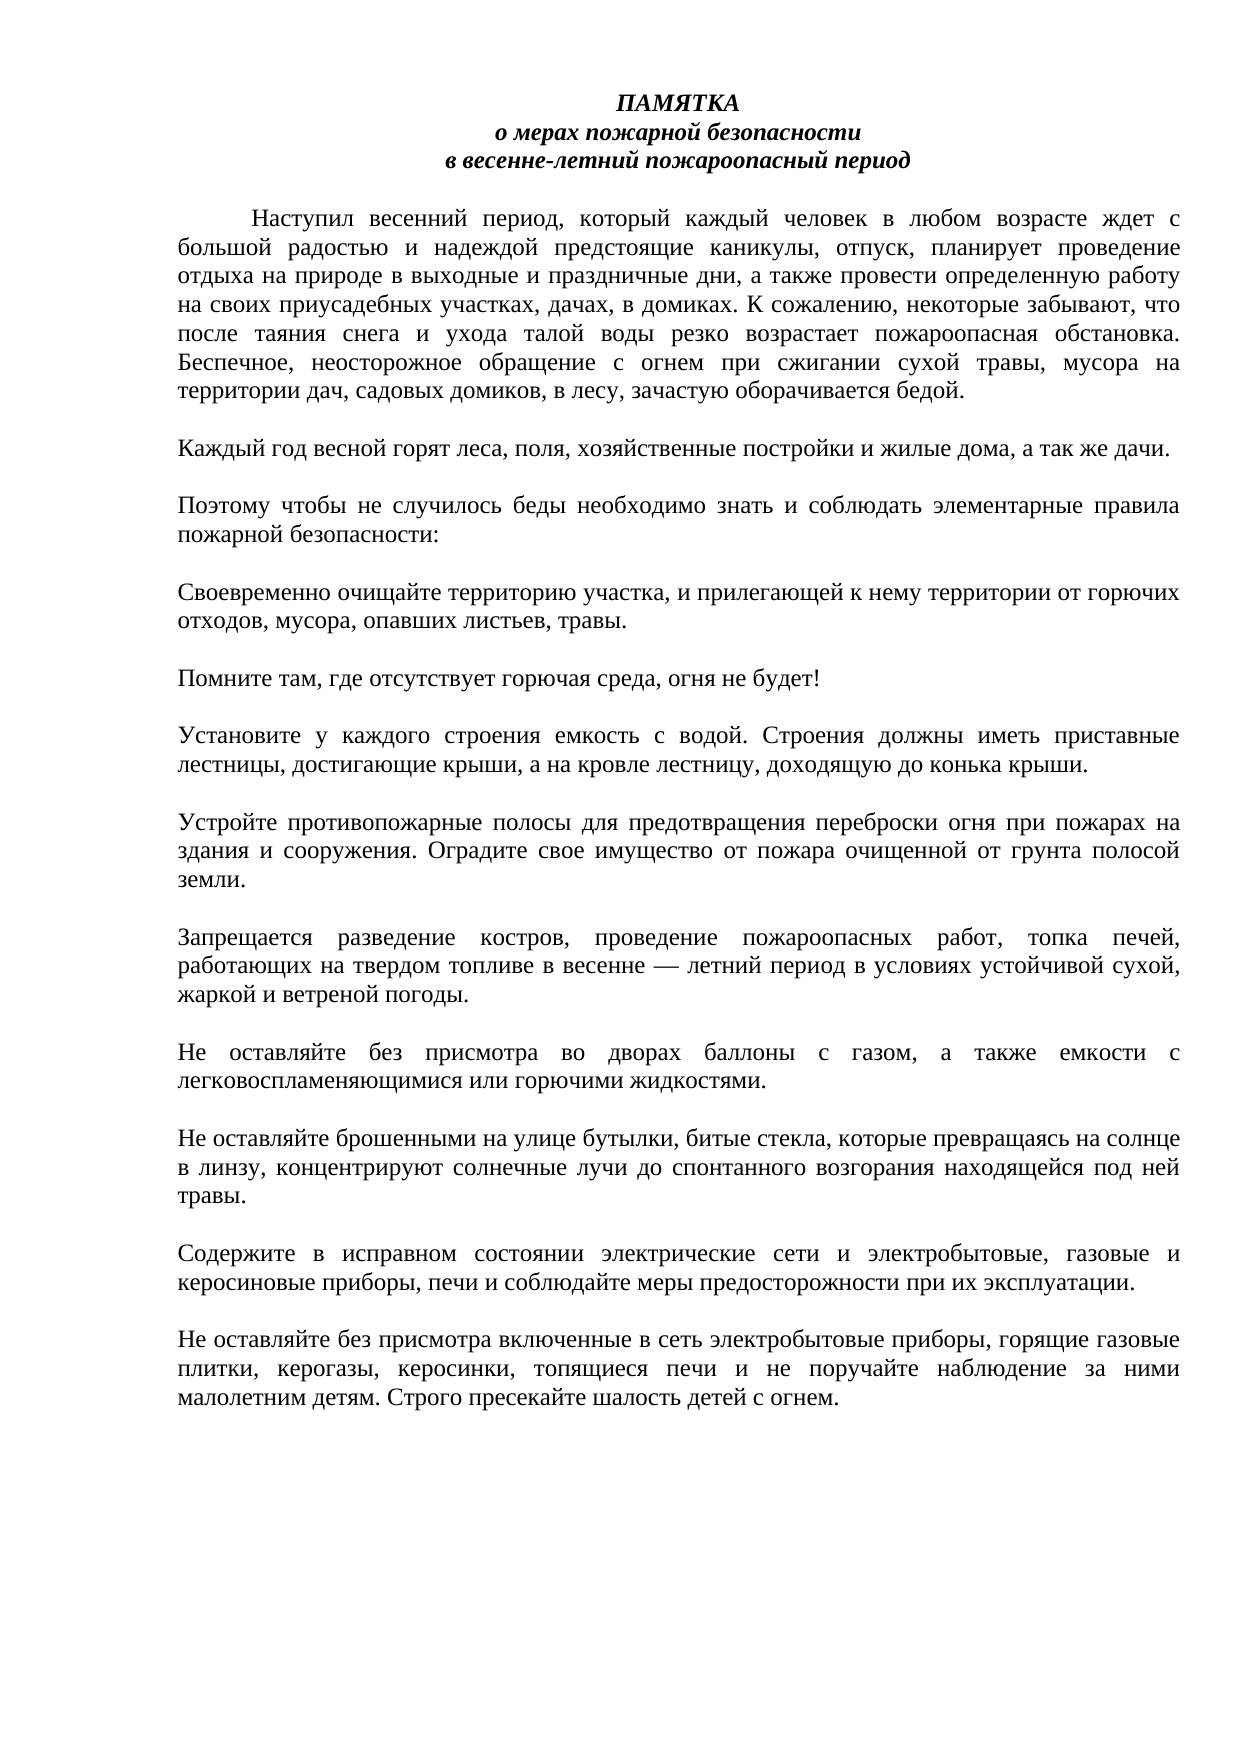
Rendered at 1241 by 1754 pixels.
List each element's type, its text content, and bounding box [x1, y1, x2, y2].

text Запрещается разведение костров, проведение пожароопасных работ, топка печей, работающих на твердом топливе в весенне — летний период в условиях устойчивой сухой, жаркой и ветреной погоды. [177, 922, 1181, 1008]
text Не оставляйте брошенными на улице бутылки, битые стекла, которые превращаясь на солнце в линзу, концентрируют солнечные лучи до спонтанного возгорания находящейся под ней травы. [177, 1123, 1181, 1209]
text Каждый год весной горят леса, поля, хозяйственные постройки и жилые дома, а так же дачи. [177, 433, 1181, 462]
text в весенне-летний пожароопасный период [177, 145, 1181, 174]
text Поэтому чтобы не случилось беды необходимо знать и соблюдать элементарные правила пожарной безопасности: [177, 490, 1181, 548]
text Не оставляйте без присмотра включенные в сеть электробытовые приборы, горящие газовые плитки, керогазы, керосинки, топящиеся печи и не поручайте наблюдение за ними малолетним детям. Строго пресекайте шалость детей с огнем. [177, 1324, 1181, 1410]
text о мерах пожарной безопасности [177, 117, 1181, 145]
text Наступил весенний период, который каждый человек в любом возрасте ждет с большой радостью и надеждой предстоящие каникулы, отпуск, планирует проведение отдыха на природе в выходные и праздничные дни, а также провести определенную работу на своих приусадебных участках, дачах, в домиках. К сожалению, некоторые забывают, что после таяния снега и ухода талой воды резко возрастает пожароопасная обстановка. Беспечное, неосторожное обращение с огнем при сжигании сухой травы, мусора на территории дач, садовых домиков, в лесу, зачастую оборачивается бедой. [177, 203, 1181, 404]
text ПАМЯТКА [177, 88, 1181, 117]
text Содержите в исправном состоянии электрические сети и электробытовые, газовые и керосиновые приборы, печи и соблюдайте меры предосторожности при их эксплуатации. [177, 1238, 1181, 1295]
text Установите у каждого строения емкость с водой. Строения должны иметь приставные лестницы, достигающие крыши, а на кровле лестницу, доходящую до конька крыши. [177, 720, 1181, 778]
text Не оставляйте без присмотра во дворах баллоны с газом, а также емкости с легковоспламеняющимися или горючими жидкостями. [177, 1037, 1181, 1094]
text Помните там, где отсутствует горючая среда, огня не будет! [177, 663, 1181, 692]
text Устройте противопожарные полосы для предотвращения переброски огня при пожарах на здания и сооружения. Оградите свое имущество от пожара очищенной от грунта полосой земли. [177, 807, 1181, 893]
text Своевременно очищайте территорию участка, и прилегающей к нему территории от горючих отходов, мусора, опавших листьев, травы. [177, 577, 1181, 634]
